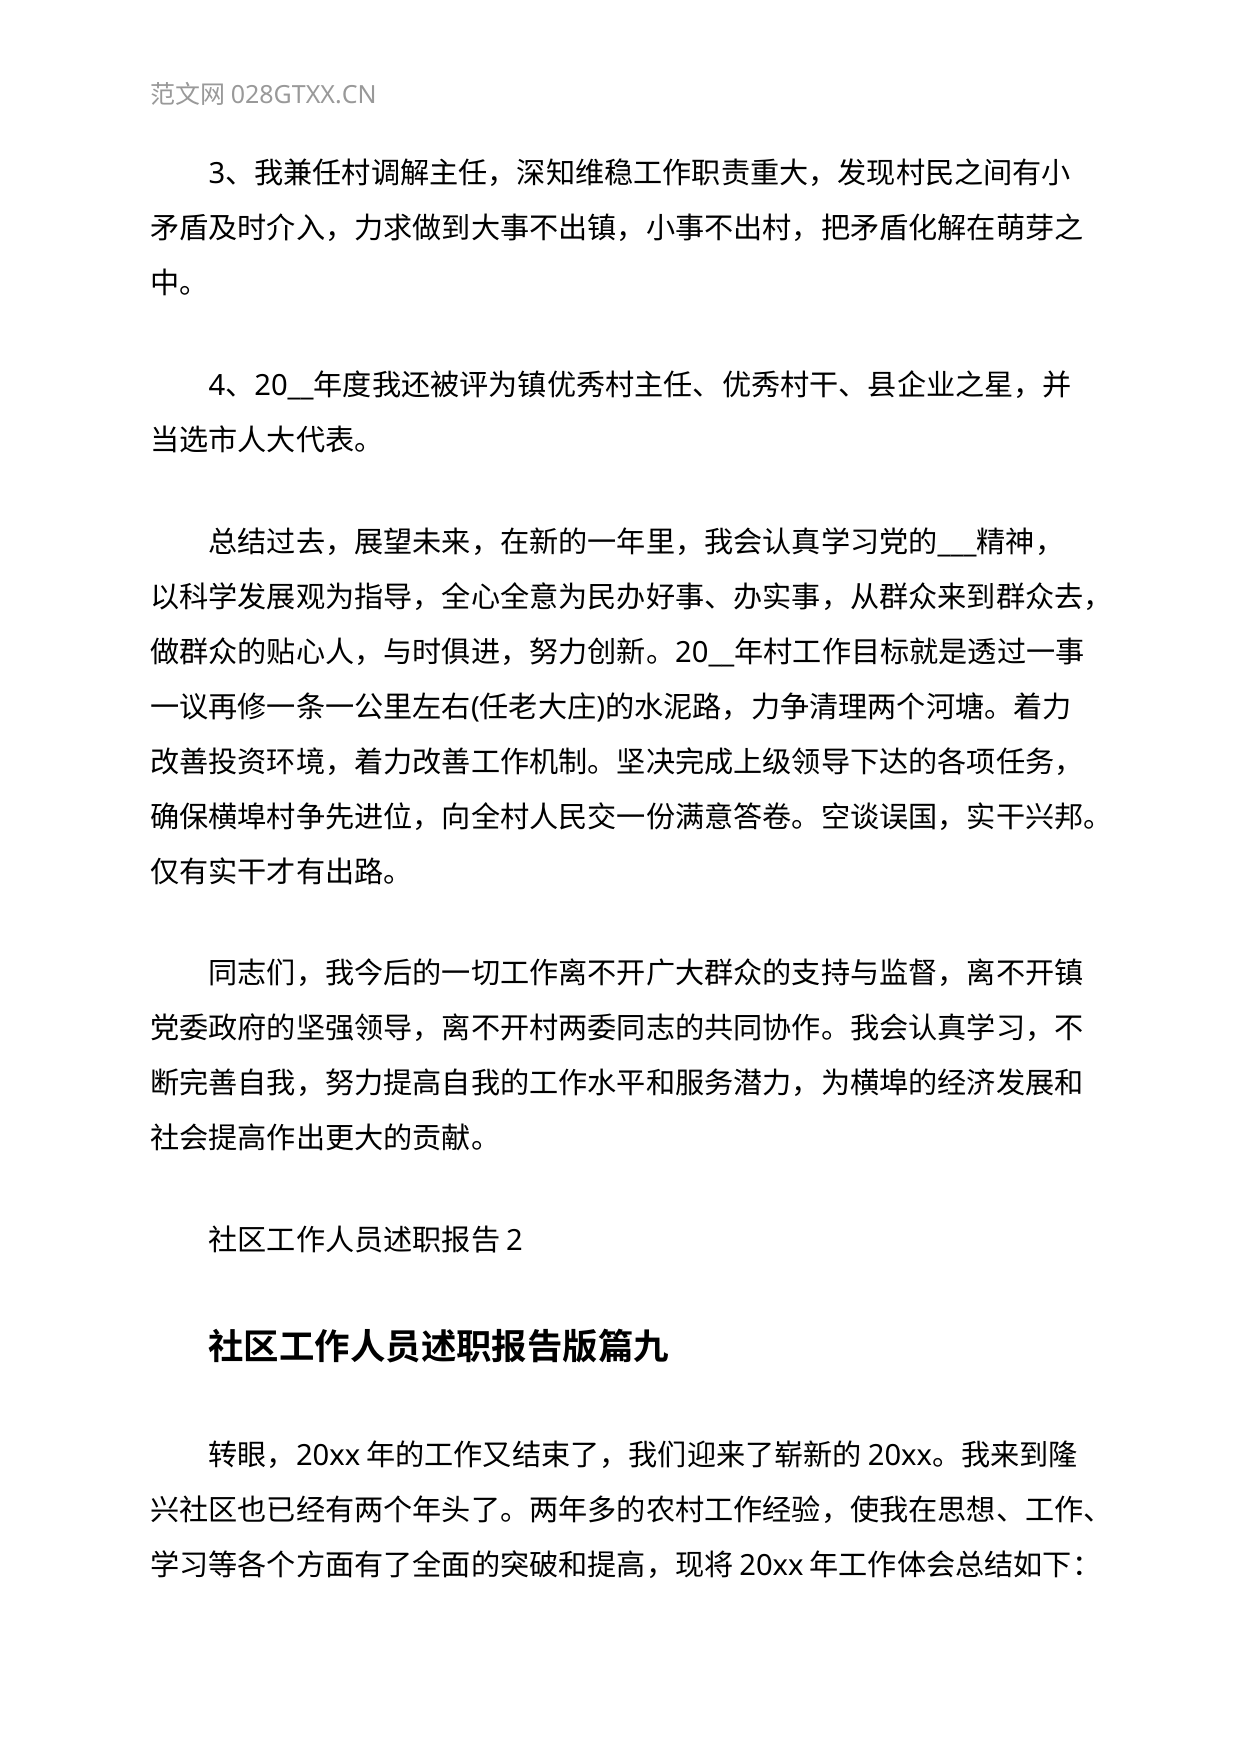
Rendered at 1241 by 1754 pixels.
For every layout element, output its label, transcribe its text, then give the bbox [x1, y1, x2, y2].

text 社区工作人员述职报告2 [150, 1216, 1090, 1259]
text 同志们，我今后的一切工作离不开广大群众的支持与监督，离不开镇党委政府的坚强领导，离不开村两委同志的共同协作。我会认真学习，不断完善自我，努力提高自我的工作水平和服务潜力，为横埠的经济发展和社会提高作出更大的贡献。 [150, 950, 1090, 1157]
text 3、我兼任村调解主任，深知维稳工作职责重大，发现村民之间有小矛盾及时介入，力求做到大事不出镇，小事不出村，把矛盾化解在萌芽之中。 [150, 150, 1090, 302]
text 总结过去，展望未来，在新的一年里，我会认真学习党的___精神，以科学发展观为指导，全心全意为民办好事、办实事，从群众来到群众去，做群众的贴心人，与时俱进，努力创新。20__年村工作目标就是透过一事一议再修一条一公里左右(任老大庄)的水泥路，力争清理两个河塘。着力改善投资环境，着力改善工作机制。坚决完成上级领导下达的各项任务，确保横埠村争先进位，向全村人民交一份满意答卷。空谈误国，实干兴邦。仅有实干才有出路。 [150, 518, 1090, 890]
text 4、20__年度我还被评为镇优秀村主任、优秀村干、县企业之星，并当选市人大代表。 [150, 362, 1090, 459]
text 转眼，20xx年的工作又结束了，我们迎来了崭新的20xx。我来到隆兴社区也已经有两个年头了。两年多的农村工作经验，使我在思想、工作、学习等各个方面有了全面的突破和提高，现将20xx年工作体会总结如下： [150, 1432, 1090, 1584]
text 社区工作人员述职报告版篇九 [150, 1318, 1090, 1369]
